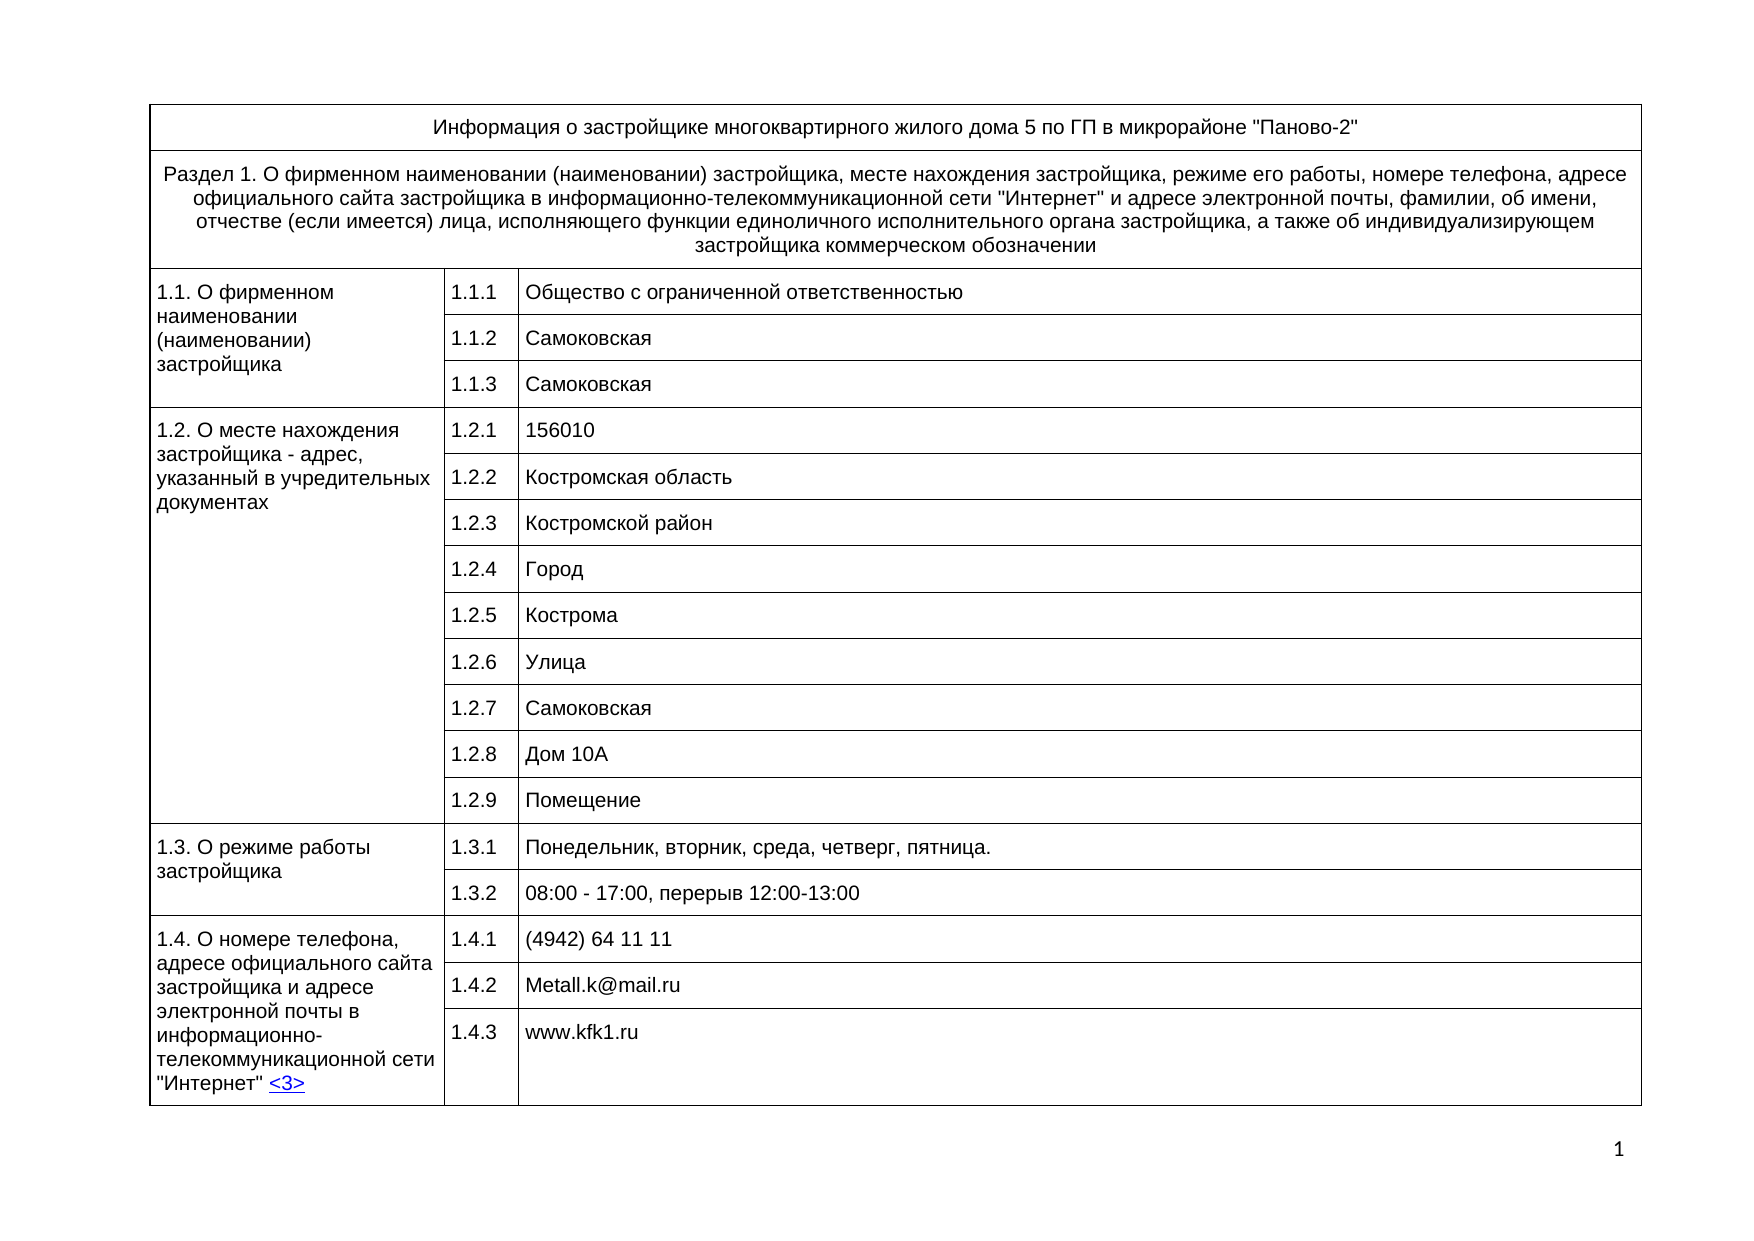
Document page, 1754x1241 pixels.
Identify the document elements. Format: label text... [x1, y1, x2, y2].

table_cell Костромская область [519, 454, 1641, 499]
table_cell 1.1.3 [445, 361, 518, 407]
table_cell Костромской район [519, 500, 1641, 545]
table_cell Понедельник, вторник, среда, четверг, пятница. [519, 824, 1641, 869]
table_cell 1.2.4 [445, 546, 518, 592]
table_cell 1.2.2 [445, 454, 518, 499]
table_cell 1.4.2 [445, 963, 518, 1008]
table_cell 1.2.6 [445, 639, 518, 684]
table_cell Город [519, 546, 1641, 592]
table_cell www.kfk1.ru [519, 1009, 1641, 1105]
table_cell 1.1.1 [445, 269, 518, 314]
table_cell Самоковская [519, 685, 1641, 730]
table_cell 156010 [519, 408, 1641, 453]
table_cell 1.2.7 [445, 685, 518, 730]
table_cell 1.4.1 [445, 916, 518, 962]
table_cell 1.1. О фирменном наименовании (наименовании) застройщика [151, 269, 444, 407]
table_header Информация о застройщике многоквартирного жилого дома 5 по ГП в микрорайоне "Паново-2" [151, 105, 1641, 150]
table_cell 1.3. О режиме работы застройщика [151, 824, 444, 915]
table_cell Раздел 1. О фирменном наименовании (наименовании) застройщика, месте нахождения застройщика, режиме его работы, номере телефона, адресе официального сайта застройщика в информационно-телекоммуникационной сети "Интернет" и адресе электронной почты, фамилии, об имени, отчестве (если имеется) лица, исполняющего функции единоличного исполнительного органа застройщика, а также об индивидуализирующем застройщика коммерческом обозначении [151, 151, 1641, 268]
table_cell 1.2. О месте нахождения застройщика - адрес, указанный в учредительных документах [151, 408, 444, 823]
table_cell Metall.k@mail.ru [519, 963, 1641, 1008]
table_cell Кострома [519, 593, 1641, 638]
table_cell Помещение [519, 778, 1641, 823]
table_cell 08:00 - 17:00, перерыв 12:00-13:00 [519, 870, 1641, 915]
table_cell (4942) 64 11 11 [519, 916, 1641, 962]
table_cell 1.3.1 [445, 824, 518, 869]
table_cell Улица [519, 639, 1641, 684]
table_cell Общество с ограниченной ответственностью [519, 269, 1641, 314]
table_cell 1.2.9 [445, 778, 518, 823]
table_cell Дом 10А [519, 731, 1641, 777]
table_cell 1.2.3 [445, 500, 518, 545]
table_cell 1.2.5 [445, 593, 518, 638]
table_cell 1.2.1 [445, 408, 518, 453]
table_cell 1.1.2 [445, 315, 518, 360]
table_cell 1.4. О номере телефона, адресе официального сайта застройщика и адресе электронной почты в информационно-телекоммуникационной сети "Интернет" <3> [151, 916, 444, 1105]
table_cell Самоковская [519, 315, 1641, 360]
table_cell 1.2.8 [445, 731, 518, 777]
table_cell 1.4.3 [445, 1009, 518, 1105]
table_cell 1.3.2 [445, 870, 518, 915]
table_cell Самоковская [519, 361, 1641, 407]
